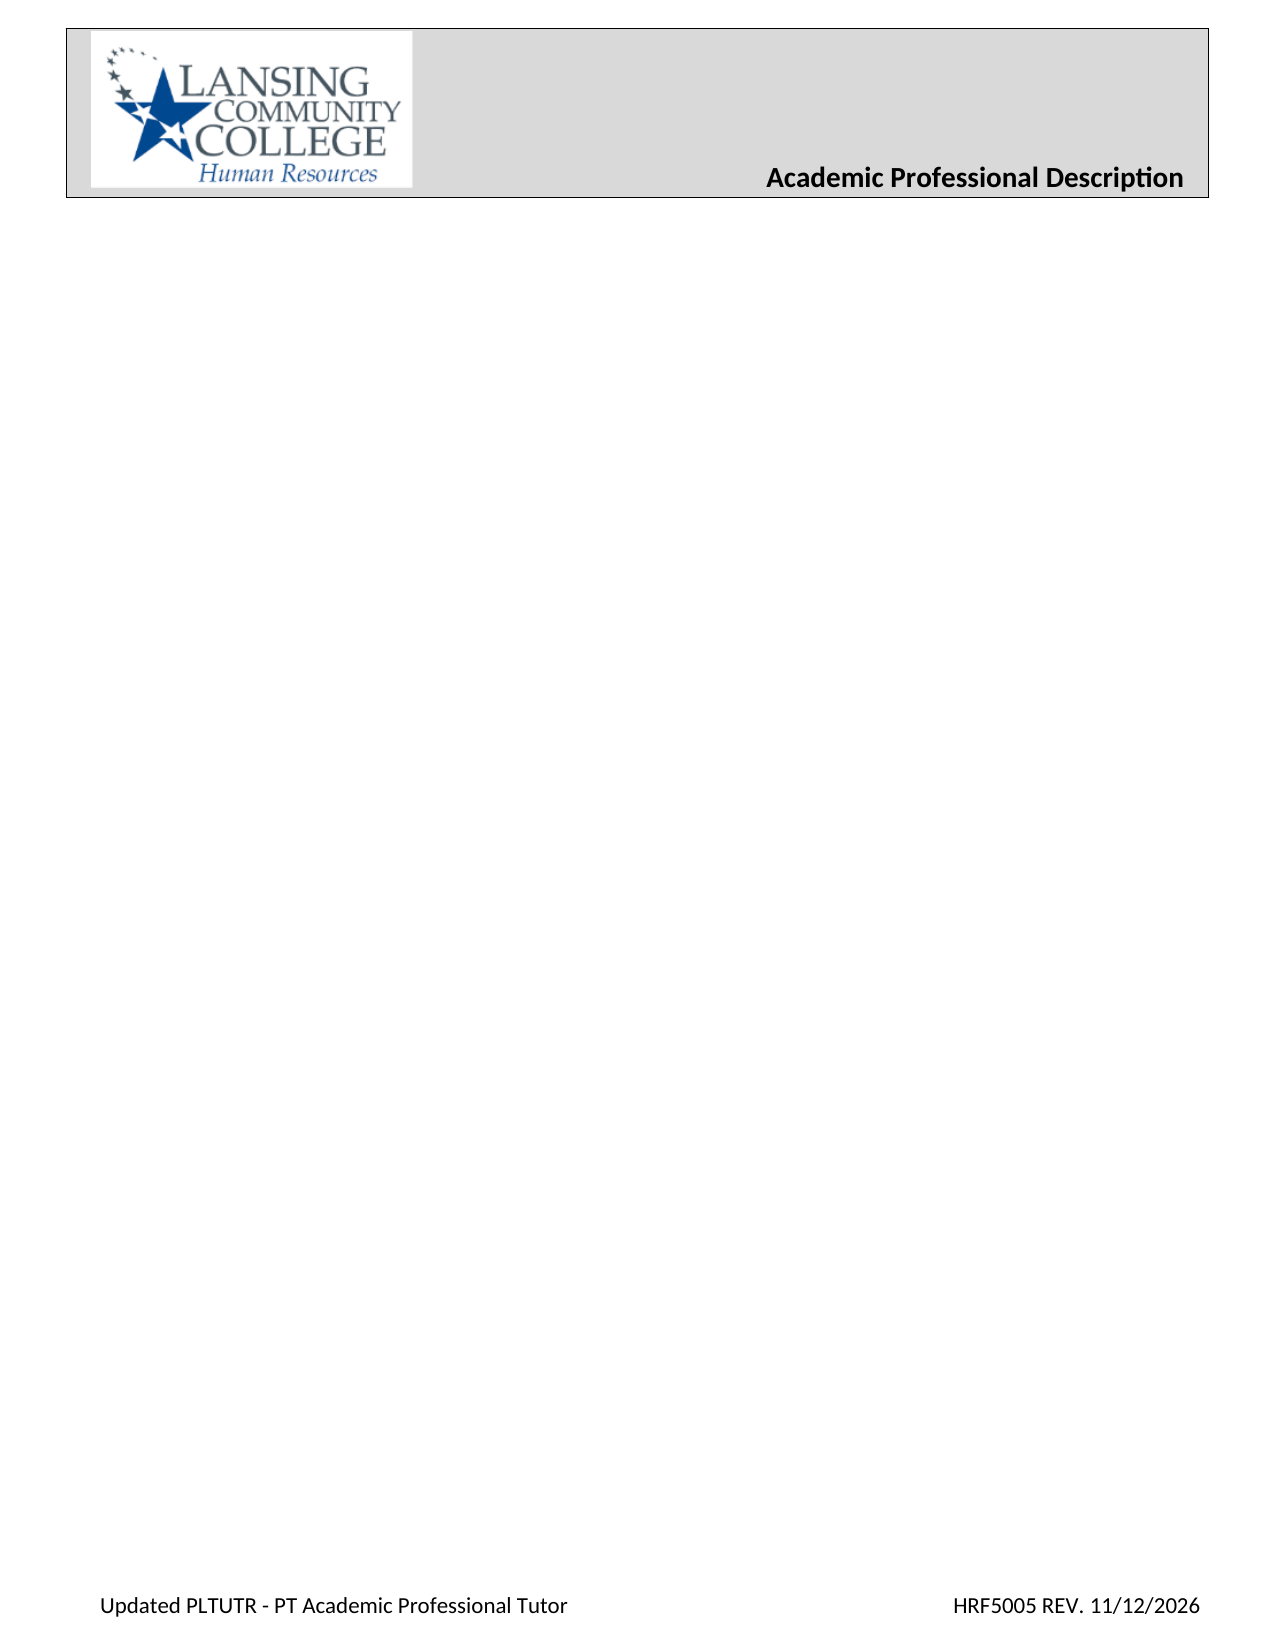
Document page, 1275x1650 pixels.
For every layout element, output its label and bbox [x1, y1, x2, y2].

picture [91, 31, 413, 188]
